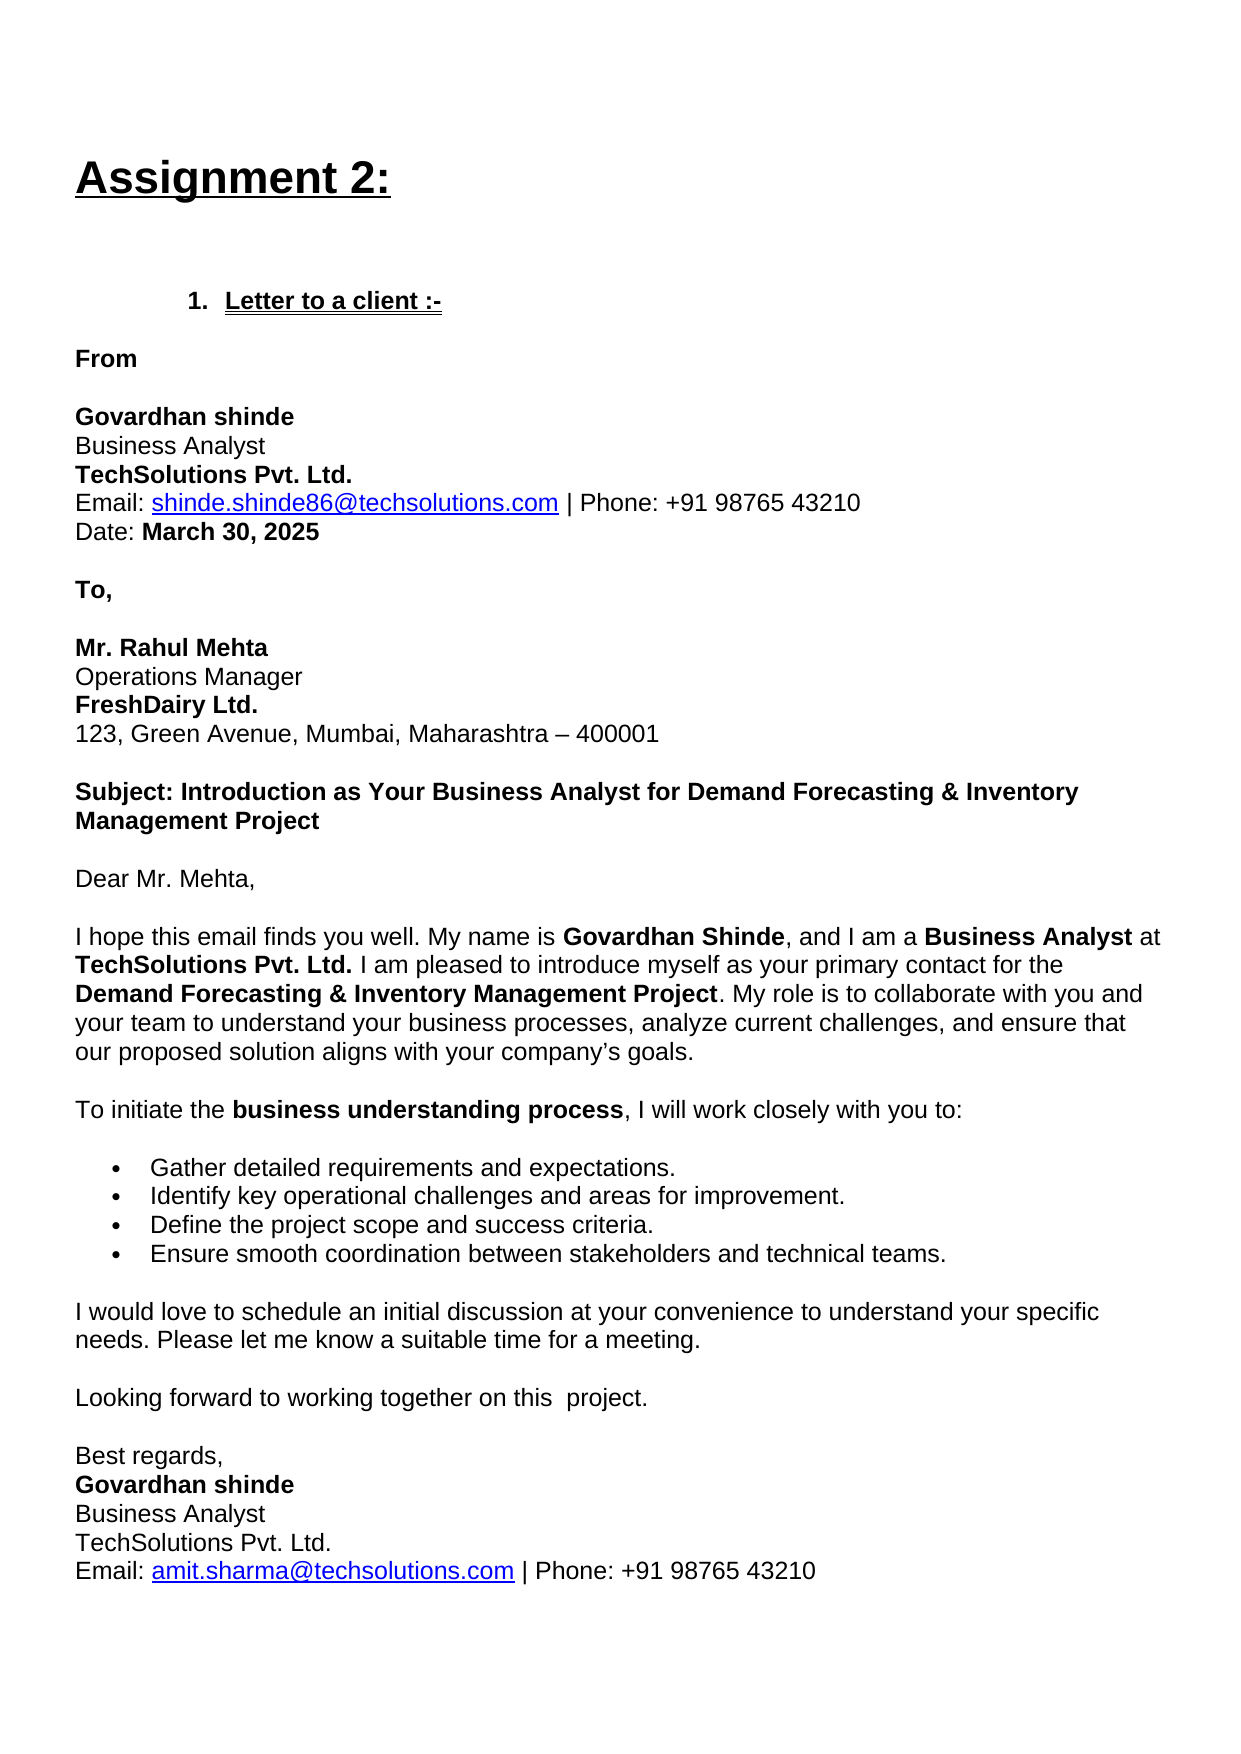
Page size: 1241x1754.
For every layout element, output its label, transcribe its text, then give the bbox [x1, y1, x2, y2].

text To, [75, 575, 1165, 604]
text Best regards, Govardhan shinde Business Analyst TechSolutions Pvt. Ltd. Email: amit.sharma@techsolutions.com | Phone: +91 98765 43210 [75, 1441, 1165, 1585]
list Ensure smooth coordination between stakeholders and technical teams. [112, 1239, 1165, 1268]
text Govardhan shinde Business Analyst TechSolutions Pvt. Ltd. Email: shinde.shinde86@techsolutions.com | Phone: +91 98765 43210 Date: March 30, 2025 [75, 402, 1165, 546]
text I hope this email finds you well. My name is Govardhan Shinde, and I am a Business Analyst at TechSolutions Pvt. Ltd. I am pleased to introduce myself as your primary contact for the Demand Forecasting & Inventory Management Project. My role is to collaborate with you and your team to understand your business processes, analyze current challenges, and ensure that our proposed solution aligns with your company’s goals. [75, 922, 1165, 1066]
text To initiate the business understanding process, I will work closely with you to: [75, 1095, 1165, 1123]
text Assignment 2: [75, 150, 1165, 203]
list Gather detailed requirements and expectations. [112, 1153, 1165, 1181]
text From [75, 344, 1165, 373]
text Looking forward to working together on this project. [75, 1383, 1165, 1412]
list Identify key operational challenges and areas for improvement. [112, 1181, 1165, 1210]
list Letter to a client :- [187, 286, 1165, 315]
text I would love to schedule an initial discussion at your convenience to understand your specific needs. Please let me know a suitable time for a meeting. [75, 1297, 1165, 1354]
list Define the project scope and success criteria. [112, 1210, 1165, 1239]
text Mr. Rahul Mehta Operations Manager FreshDairy Ltd. 123, Green Avenue, Mumbai, Maharashtra – 400001 [75, 633, 1165, 748]
text Dear Mr. Mehta, [75, 864, 1165, 893]
text Subject: Introduction as Your Business Analyst for Demand Forecasting & Inventory Management Project [75, 777, 1165, 835]
